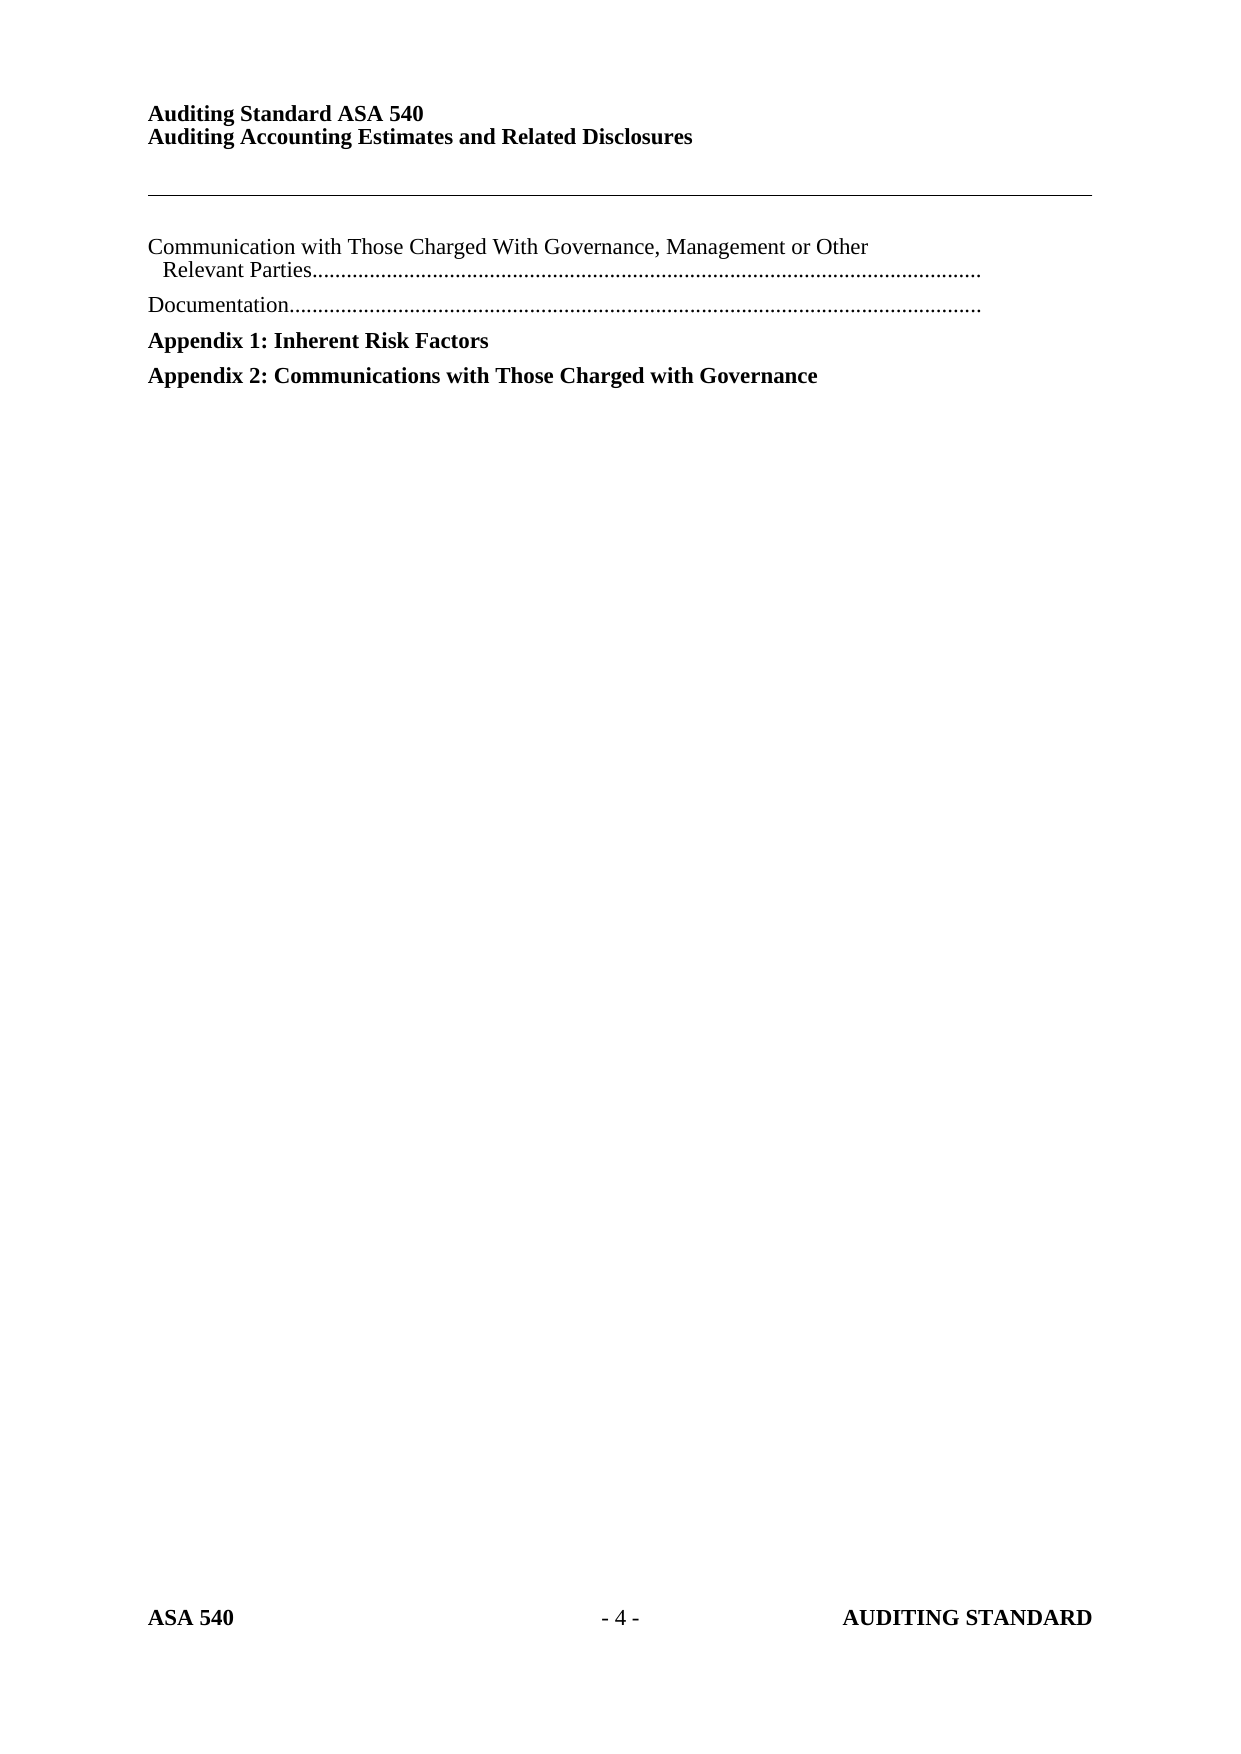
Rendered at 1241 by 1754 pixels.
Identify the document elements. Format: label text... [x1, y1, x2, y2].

text Communication with Those Charged With Governance, Management or Other Relevant Parties A146-A148 [148, 236, 945, 282]
text Documentation A149-A152 [148, 294, 945, 317]
text Appendix 1: Inherent Risk Factors [148, 330, 945, 353]
text Appendix 2: Communications with Those Charged with Governance [148, 365, 945, 388]
